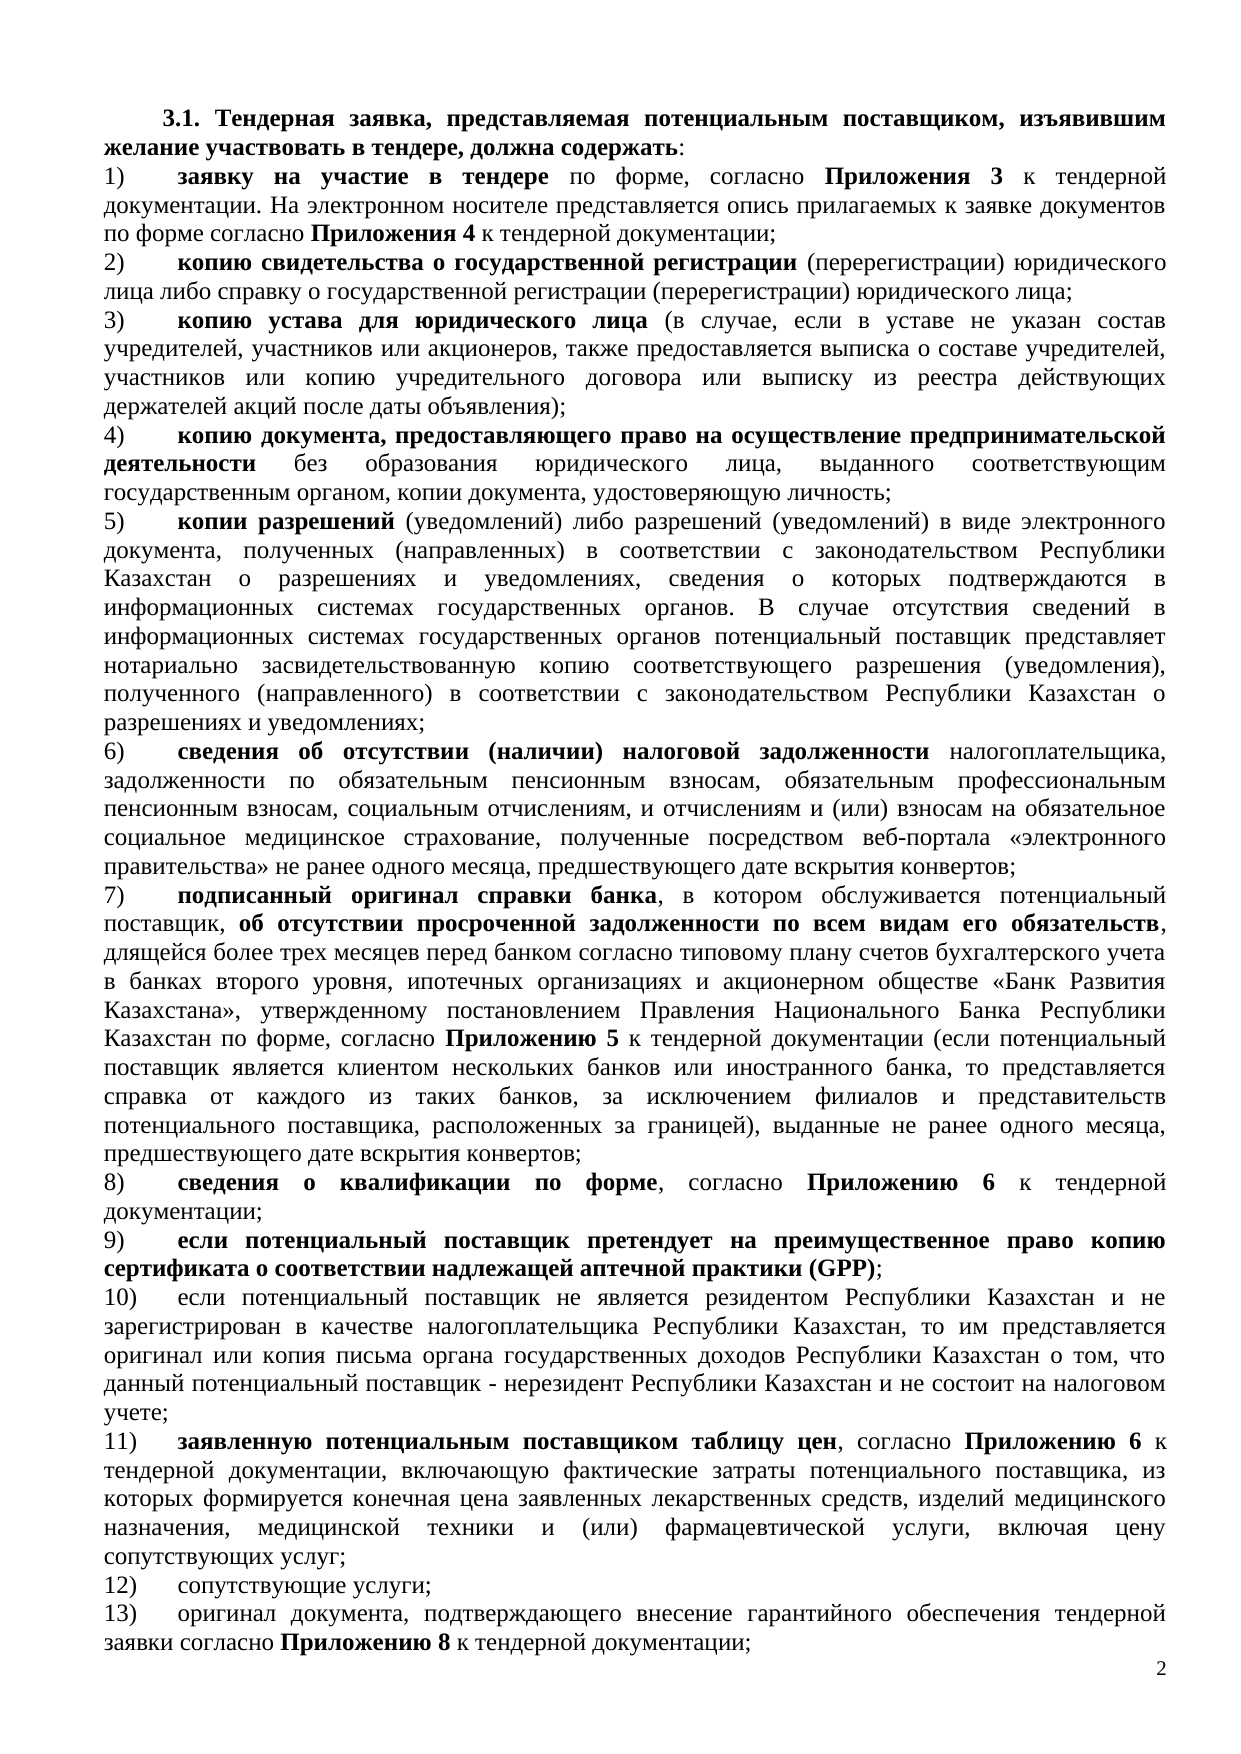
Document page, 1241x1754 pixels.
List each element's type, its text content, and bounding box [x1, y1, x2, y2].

list подписанный оригинал справки банка, в котором обслуживается потенциальный поставщик, об отсутствии просроченной задолженности по всем видам его обязательств, длящейся более трех месяцев перед банком согласно типовому плану счетов бухгалтерского учета в банках второго уровня, ипотечных организациях и акционерном обществе «Банк Развития Казахстана», утвержденному постановлением Правления Национального Банка Республики Казахстан по форме, согласно Приложению 5 к тендерной документации (если потенциальный поставщик является клиентом нескольких банков или иностранного банка, то представляется справка от каждого из таких банков, за исключением филиалов и представительств потенциального поставщика, расположенных за границей), выданные не ранее одного месяца, предшествующего дате вскрытия конвертов; [103, 880, 1167, 1167]
text 3.1. Тендерная заявка, представляемая потенциальным поставщиком, изъявившим желание участвовать в тендере, должна содержать: [103, 103, 1167, 161]
list сведения об отсутствии (наличии) налоговой задолженности налогоплательщика, задолженности по обязательным пенсионным взносам, обязательным профессиональным пенсионным взносам, социальным отчислениям, и отчислениям и (или) взносам на обязательное социальное медицинское страхование, полученные посредством веб-портала «электронного правительства» не ранее одного месяца, предшествующего дате вскрытия конвертов; [103, 736, 1167, 880]
list оригинал документа, подтверждающего внесение гарантийного обеспечения тендерной заявки согласно Приложению 8 к тендерной документации; [103, 1598, 1167, 1656]
list копию устава для юридического лица (в случае, если в уставе не указан состав учредителей, участников или акционеров, также предоставляется выписка о составе учредителей, участников или копию учредительного договора или выписку из реестра действующих держателей акций после даты объявления); [103, 305, 1167, 420]
list копию документа, предоставляющего право на осуществление предпринимательской деятельности без образования юридического лица, выданного соответствующим государственным органом, копии документа, удостоверяющую личность; [103, 420, 1167, 506]
list если потенциальный поставщик не является резидентом Республики Казахстан и не зарегистрирован в качестве налогоплательщика Республики Казахстан, то им представляется оригинал или копия письма органа государственных доходов Республики Казахстан о том, что данный потенциальный поставщик - нерезидент Республики Казахстан и не состоит на налоговом учете; [103, 1282, 1167, 1426]
list копии разрешений (уведомлений) либо разрешений (уведомлений) в виде электронного документа, полученных (направленных) в соответствии с законодательством Республики Казахстан о разрешениях и уведомлениях, сведения о которых подтверждаются в информационных системах государственных органов. В случае отсутствия сведений в информационных системах государственных органов потенциальный поставщик представляет нотариально засвидетельствованную копию соответствующего разрешения (уведомления), полученного (направленного) в соответствии с законодательством Республики Казахстан о разрешениях и уведомлениях; [103, 506, 1167, 736]
list заявку на участие в тендере по форме, согласно Приложения 3 к тендерной документации. На электронном носителе представляется опись прилагаемых к заявке документов по форме согласно Приложения 4 к тендерной документации; [103, 161, 1167, 247]
list сопутствующие услуги; [103, 1570, 1167, 1598]
list сведения о квалификации по форме, согласно Приложению 6 к тендерной документации; [103, 1167, 1167, 1225]
list копию свидетельства о государственной регистрации (перерегистрации) юридического лица либо справку о государственной регистрации (перерегистрации) юридического лица; [103, 247, 1167, 305]
list если потенциальный поставщик претендует на преимущественное право копию сертификата о соответствии надлежащей аптечной практики (GPP); [103, 1225, 1167, 1282]
list заявленную потенциальным поставщиком таблицу цен, согласно Приложению 6 к тендерной документации, включающую фактические затраты потенциального поставщика, из которых формируется конечная цена заявленных лекарственных средств, изделий медицинского назначения, медицинской техники и (или) фармацевтической услуги, включая цену сопутствующих услуг; [103, 1426, 1167, 1570]
